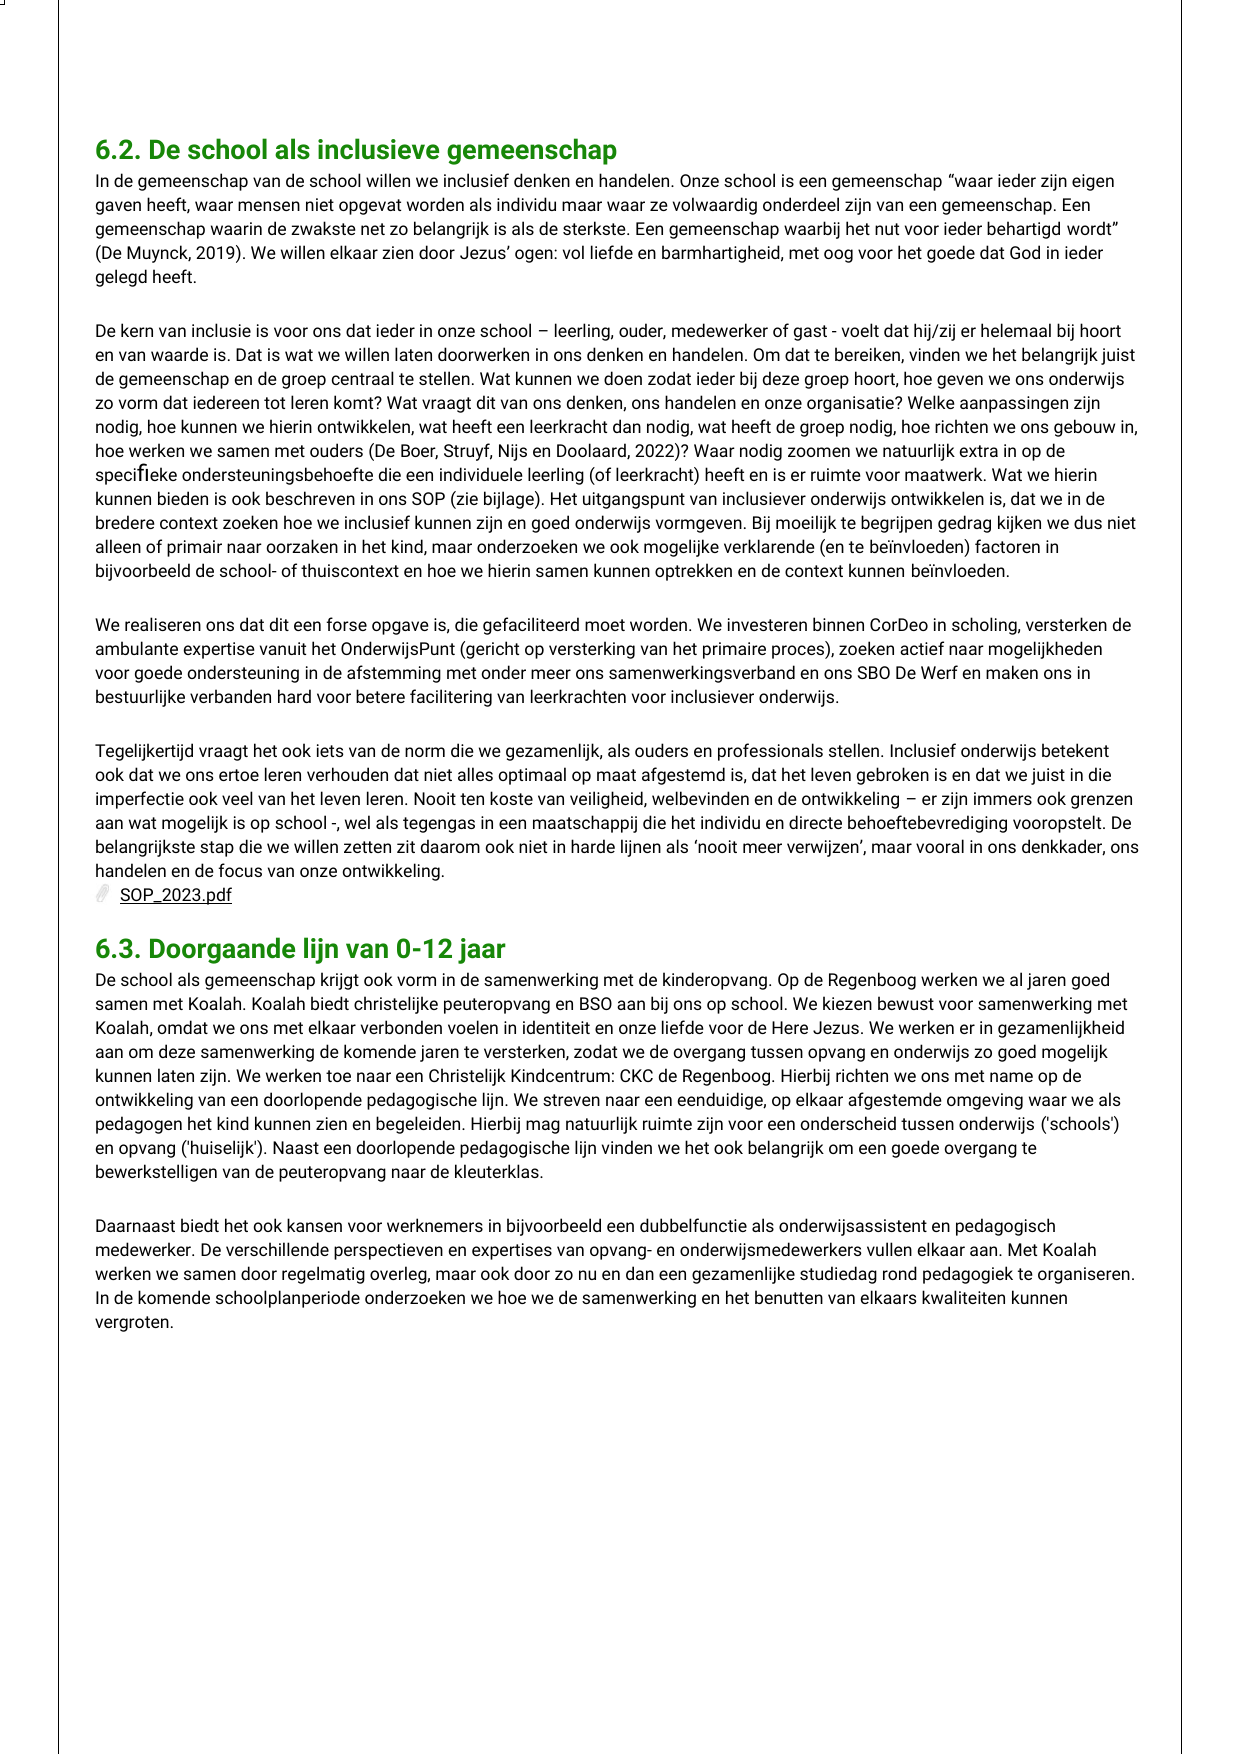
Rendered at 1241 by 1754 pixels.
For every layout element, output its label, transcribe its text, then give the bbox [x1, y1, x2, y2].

text belangrijkste stap die we willen zetten zit daarom ook niet in harde lijnen als ‘nooit meer verwijzen’, maar vooral in ons denkkader, ons [95, 836, 1163, 857]
text (De Muynck, 2019). We willen elkaar zien door Jezus’ ogen: vol liefde en barmhartigheid, met oog voor het goede dat God in ieder [95, 242, 1142, 264]
text Tegelijkertijd vraagt het ook iets van de norm die we gezamenlijk, als ouders en professionals stellen. Inclusief onderwijs betekent [95, 740, 1163, 762]
text SOP_2023.pdf [120, 884, 257, 905]
text 6.2. De school als inclusieve gemeenschap [95, 134, 643, 166]
text In de gemeenschap van de school willen we inclusief denken en handelen. Onze school is een gemeenschap “waar ieder zijn eigen [95, 171, 1142, 192]
text alleen of primair naar oorzaken in het kind, maar onderzoeken we ook mogelijke verklarende (en te beïnvloeden) factoren in [95, 536, 1163, 557]
text voor goede ondersteuning in de afstemming met onder meer ons samenwerkingsverband en ons SBO De Werf en maken ons in [95, 662, 1157, 683]
text pedagogen het kind kunnen zien en begeleiden. Hierbij mag natuurlijk ruimte zijn voor een onderscheid tussen onderwijs ('schools') [95, 1113, 1153, 1134]
text imperfectie ook veel van het leven leren. Nooit ten koste van veiligheid, welbevinden en de ontwikkeling – er zijn immers ook grenzen [95, 788, 1163, 809]
text hoe werken we samen met ouders (De Boer, Struyf, Nijs en Doolaard, 2022)? Waar nodig zoomen we natuurlijk extra in op de [95, 440, 1163, 462]
text De kern van inclusie is voor ons dat ieder in onze school – leerling, ouder, medewerker of gast - voelt dat hij/zij er helemaal bij hoort [95, 321, 1163, 342]
text 6.3. Doorgaande lijn van 0-12 jaar [95, 933, 531, 965]
text zo vorm dat iedereen tot leren komt? Wat vraagt dit van ons denken, ons handelen en onze organisatie? Welke aanpassingen zijn [95, 392, 1163, 414]
text medewerker. De verschillende perspectieven en expertises van opvang- en onderwijsmedewerkers vullen elkaar aan. Met Koalah [95, 1239, 1160, 1261]
picture [59, 0, 1181, 1754]
text gaven heeft, waar mensen niet opgevat worden als individu maar waar ze volwaardig onderdeel zijn van een gemeenschap. Een [95, 194, 1142, 216]
text werken we samen door regelmatig overleg, maar ook door zo nu en dan een gezamenlijke studiedag rond pedagogiek te organiseren. [95, 1263, 1160, 1284]
text bijvoorbeeld de school- of thuiscontext en hoe we hierin samen kunnen optrekken en de context kunnen beïnvloeden. [95, 560, 1163, 581]
text bewerkstelligen van de peuteropvang naar de kleuterklas. [95, 1161, 1153, 1182]
text vergroten. [95, 1311, 1160, 1332]
text speciꢀeke ondersteuningsbehoefte die een individuele leerling (of leerkracht) heeft en is er ruimte voor maatwerk. Wat we hierin [95, 464, 1163, 486]
text De school als gemeenschap krijgt ook vorm in de samenwerking met de kinderopvang. Op de Regenboog werken we al jaren goed [95, 969, 1153, 991]
text en van waarde is. Dat is wat we willen laten doorwerken in ons denken en handelen. Om dat te bereiken, vinden we het belangrijk juist [95, 344, 1163, 366]
text ontwikkeling van een doorlopende pedagogische lijn. We streven naar een eenduidige, op elkaar afgestemde omgeving waar we als [95, 1089, 1153, 1111]
text de gemeenschap en de groep centraal te stellen. Wat kunnen we doen zodat ieder bij deze groep hoort, hoe geven we ons onderwijs [95, 368, 1163, 390]
text We realiseren ons dat dit een forse opgave is, die gefaciliteerd moet worden. We investeren binnen CorDeo in scholing, versterken de [95, 614, 1157, 636]
text In de komende schoolplanperiode onderzoeken we hoe we de samenwerking en het benutten van elkaars kwaliteiten kunnen [95, 1287, 1160, 1308]
text handelen en de focus van onze ontwikkeling. [95, 860, 1163, 881]
text ook dat we ons ertoe leren verhouden dat niet alles optimaal op maat afgestemd is, dat het leven gebroken is en dat we juist in die [95, 764, 1163, 786]
text aan om deze samenwerking de komende jaren te versterken, zodat we de overgang tussen opvang en onderwijs zo goed mogelijk [95, 1041, 1153, 1063]
text en opvang ('huiselijk'). Naast een doorlopende pedagogische lijn vinden we het ook belangrijk om een goede overgang te [95, 1137, 1153, 1158]
text Daarnaast biedt het ook kansen voor werknemers in bijvoorbeeld een dubbelfunctie als onderwijsassistent en pedagogisch [95, 1215, 1160, 1237]
text Koalah, omdat we ons met elkaar verbonden voelen in identiteit en onze liefde voor de Here Jezus. We werken er in gezamenlijkheid [95, 1017, 1153, 1039]
text samen met Koalah. Koalah biedt christelijke peuteropvang en BSO aan bij ons op school. We kiezen bewust voor samenwerking met [95, 993, 1153, 1015]
text ambulante expertise vanuit het OnderwijsPunt (gericht op versterking van het primaire proces), zoeken actief naar mogelijkheden [95, 638, 1157, 659]
text gelegd heeft. [95, 266, 1142, 288]
text kunnen laten zijn. We werken toe naar een Christelijk Kindcentrum: CKC de Regenboog. Hierbij richten we ons met name op de [95, 1065, 1153, 1087]
text nodig, hoe kunnen we hierin ontwikkelen, wat heeft een leerkracht dan nodig, wat heeft de groep nodig, hoe richten we ons gebouw in, [95, 416, 1163, 438]
text gemeenschap waarin de zwakste net zo belangrijk is als de sterkste. Een gemeenschap waarbij het nut voor ieder behartigd wordt” [95, 218, 1142, 240]
text bredere context zoeken hoe we inclusief kunnen zijn en goed onderwijs vormgeven. Bij moeilijk te begrijpen gedrag kijken we dus niet [95, 512, 1163, 533]
text aan wat mogelijk is op school -, wel als tegengas in een maatschappij die het individu en directe behoeftebevrediging vooropstelt. De [95, 812, 1163, 833]
text bestuurlijke verbanden hard voor betere facilitering van leerkrachten voor inclusiever onderwijs. [95, 686, 1157, 707]
text kunnen bieden is ook beschreven in ons SOP (zie bijlage). Het uitgangspunt van inclusiever onderwijs ontwikkelen is, dat we in de [95, 488, 1163, 509]
